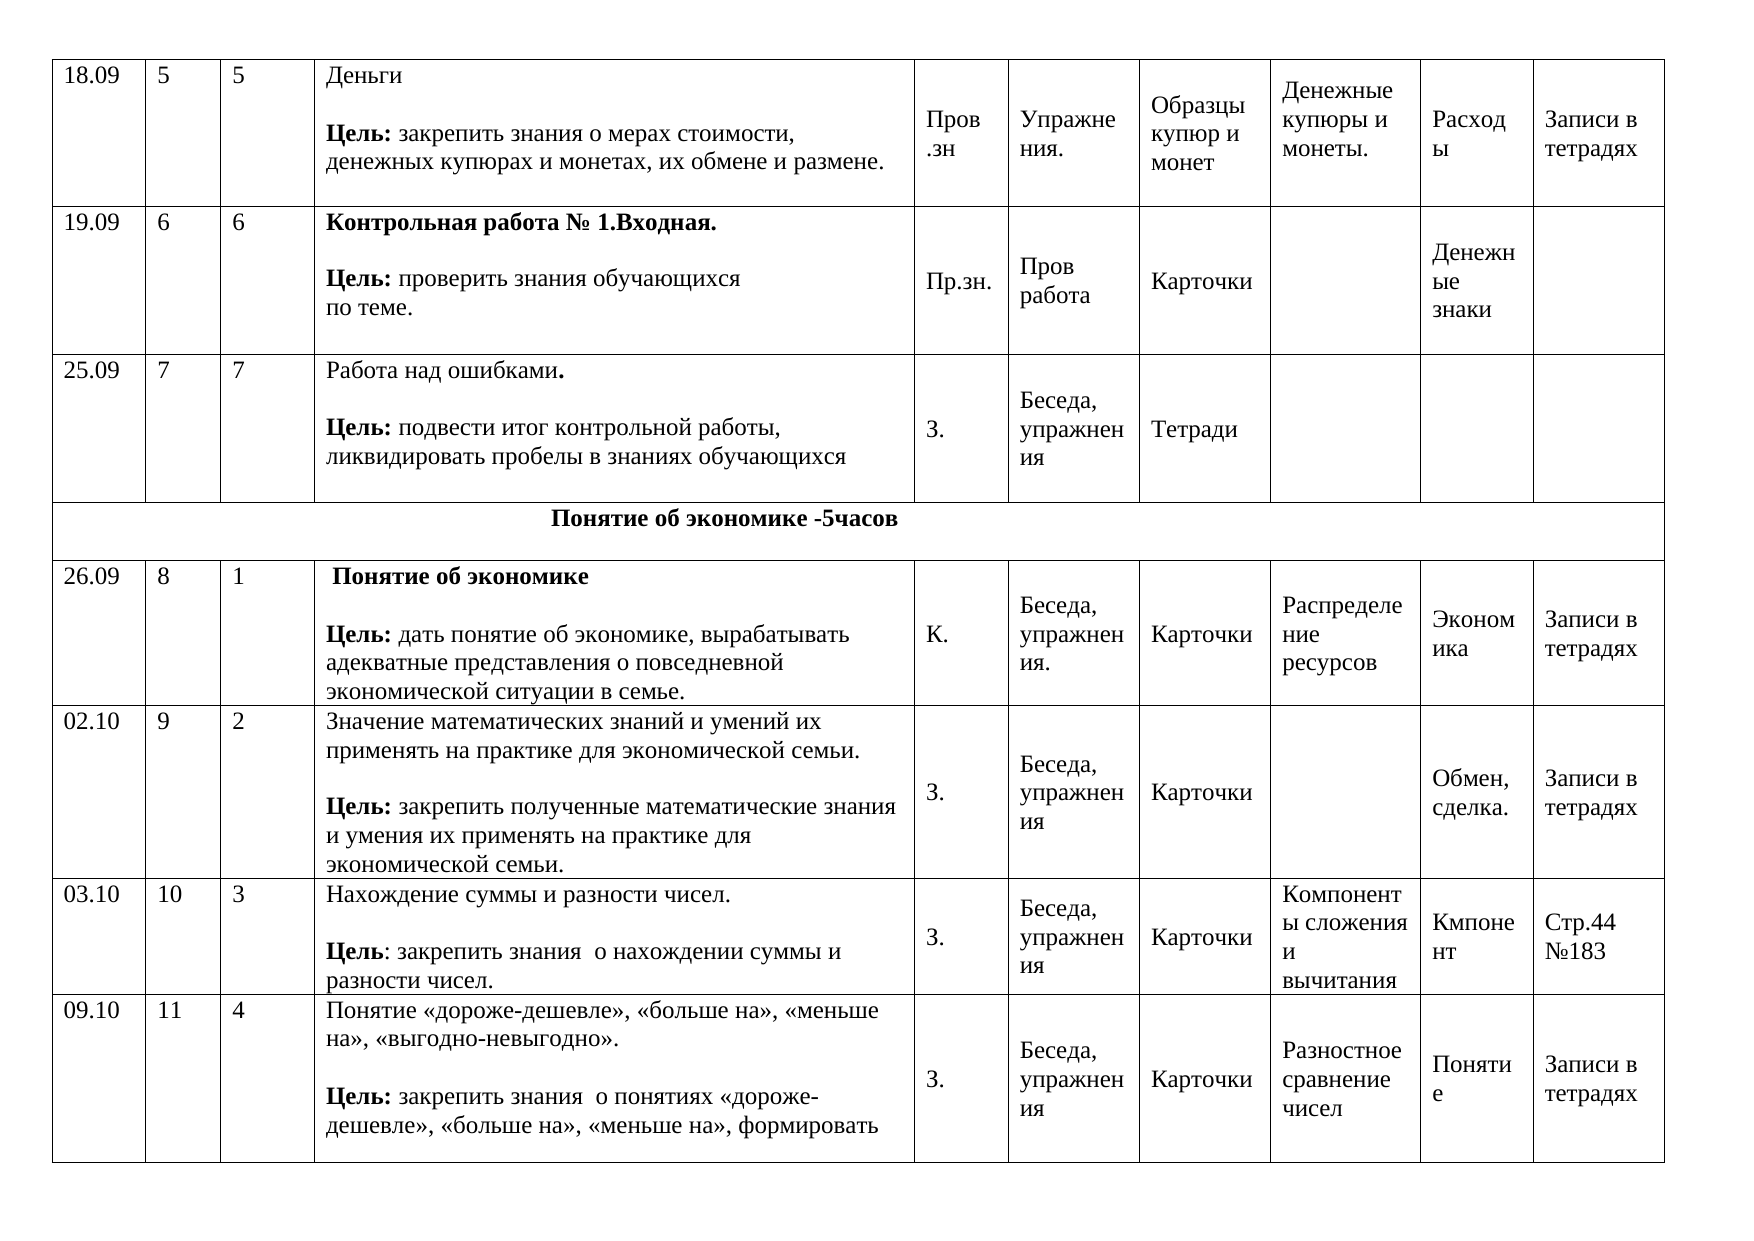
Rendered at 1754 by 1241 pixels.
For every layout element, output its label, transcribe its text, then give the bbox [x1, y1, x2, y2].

table_cell Беседа, упражнения [1009, 706, 1139, 878]
table_cell 3 [221, 879, 314, 994]
table_cell З. [915, 879, 1008, 994]
table_cell Кмпонент [1421, 879, 1533, 994]
table_cell Карточки [1140, 879, 1270, 994]
table_cell Пров .зн [915, 60, 1008, 206]
table_cell 11 [146, 995, 220, 1162]
table_cell Беседа, упражнения [1009, 355, 1139, 502]
table_cell Компоненты сложения и вычитания [1271, 879, 1420, 994]
table_cell [1271, 706, 1420, 878]
table_cell Записи в тетрадях [1534, 60, 1664, 206]
table_cell 02.10 [53, 706, 145, 878]
table_cell [1534, 207, 1664, 354]
table_cell 09.10 [53, 995, 145, 1162]
table_cell Работа над ошибками. Цель: подвести итог контрольной работы, ликвидировать пробелы в знаниях обучающихся [315, 355, 914, 502]
table_cell Понятие об экономике Цель: дать понятие об экономике, вырабатывать адекватные представления о повседневной экономической ситуации в семье. [315, 561, 914, 705]
table_cell Беседа, упражнения [1009, 995, 1139, 1162]
table_cell Контрольная работа № 1.Входная. Цель: проверить знания обучающихся по теме. [315, 207, 914, 354]
table_cell Карточки [1140, 207, 1270, 354]
table_cell Тетради [1140, 355, 1270, 502]
table_cell Записи в тетрадях [1534, 706, 1664, 878]
table_cell Беседа, упражнения. [1009, 561, 1139, 705]
table_cell 6 [146, 207, 220, 354]
table_cell Экономика [1421, 561, 1533, 705]
table_cell 5 [146, 60, 220, 206]
table_cell 18.09 [53, 60, 145, 206]
table_cell 5 [221, 60, 314, 206]
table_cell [1271, 60, 1420, 206]
table_cell Понятие об экономике -5часов [53, 503, 1664, 560]
table_cell 2 [221, 706, 314, 878]
table_cell Записи в тетрадях [1534, 995, 1664, 1162]
table_cell Упражнения. [1009, 60, 1139, 206]
table_cell 25.09 [53, 355, 145, 502]
table_cell Стр.44 №183 [1534, 879, 1664, 994]
table_cell Понятие [1421, 995, 1533, 1162]
table_cell К. [915, 561, 1008, 705]
table_cell Пр.зн. [915, 207, 1008, 354]
table_cell З. [915, 355, 1008, 502]
table_cell Записи в тетрадях [1534, 561, 1664, 705]
table_cell 26.09 [53, 561, 145, 705]
table_cell З. [915, 995, 1008, 1162]
table_cell 10 [146, 879, 220, 994]
table_cell [1271, 207, 1420, 354]
table_cell Нахождение суммы и разности чисел. Цель: закрепить знания о нахождении суммы и разности чисел. [315, 879, 914, 994]
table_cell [1271, 995, 1420, 1162]
table_cell Денежные знаки [1421, 207, 1533, 354]
table_cell 8 [146, 561, 220, 705]
table_cell Беседа, упражнения [1009, 879, 1139, 994]
table_cell Расходы [1421, 60, 1533, 206]
table_cell 6 [221, 207, 314, 354]
table_cell Пров работа [1009, 207, 1139, 354]
table_cell Значение математических знаний и умений их применять на практике для экономической семьи. Цель: закрепить полученные математические знания и умения их применять на практике для экономической семьи. [315, 706, 914, 878]
table_cell Карточки [1140, 561, 1270, 705]
table_cell Обмен, сделка. [1421, 706, 1533, 878]
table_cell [1140, 60, 1270, 206]
table_cell [1534, 355, 1664, 502]
table_cell Карточки [1140, 995, 1270, 1162]
table_cell Деньги Цель: закрепить знания о мерах стоимости, денежных купюрах и монетах, их обмене и размене. [315, 60, 914, 206]
table_cell З. [915, 706, 1008, 878]
table_cell [1271, 355, 1420, 502]
table_cell 9 [146, 706, 220, 878]
table_cell 19.09 [53, 207, 145, 354]
table_cell 7 [221, 355, 314, 502]
table_cell Карточки [1140, 706, 1270, 878]
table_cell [315, 995, 914, 1162]
table_cell [1421, 355, 1533, 502]
table_cell 4 [221, 995, 314, 1162]
table_cell Распределение ресурсов [1271, 561, 1420, 705]
table_cell 03.10 [53, 879, 145, 994]
table_cell 7 [146, 355, 220, 502]
table_cell 1 [221, 561, 314, 705]
